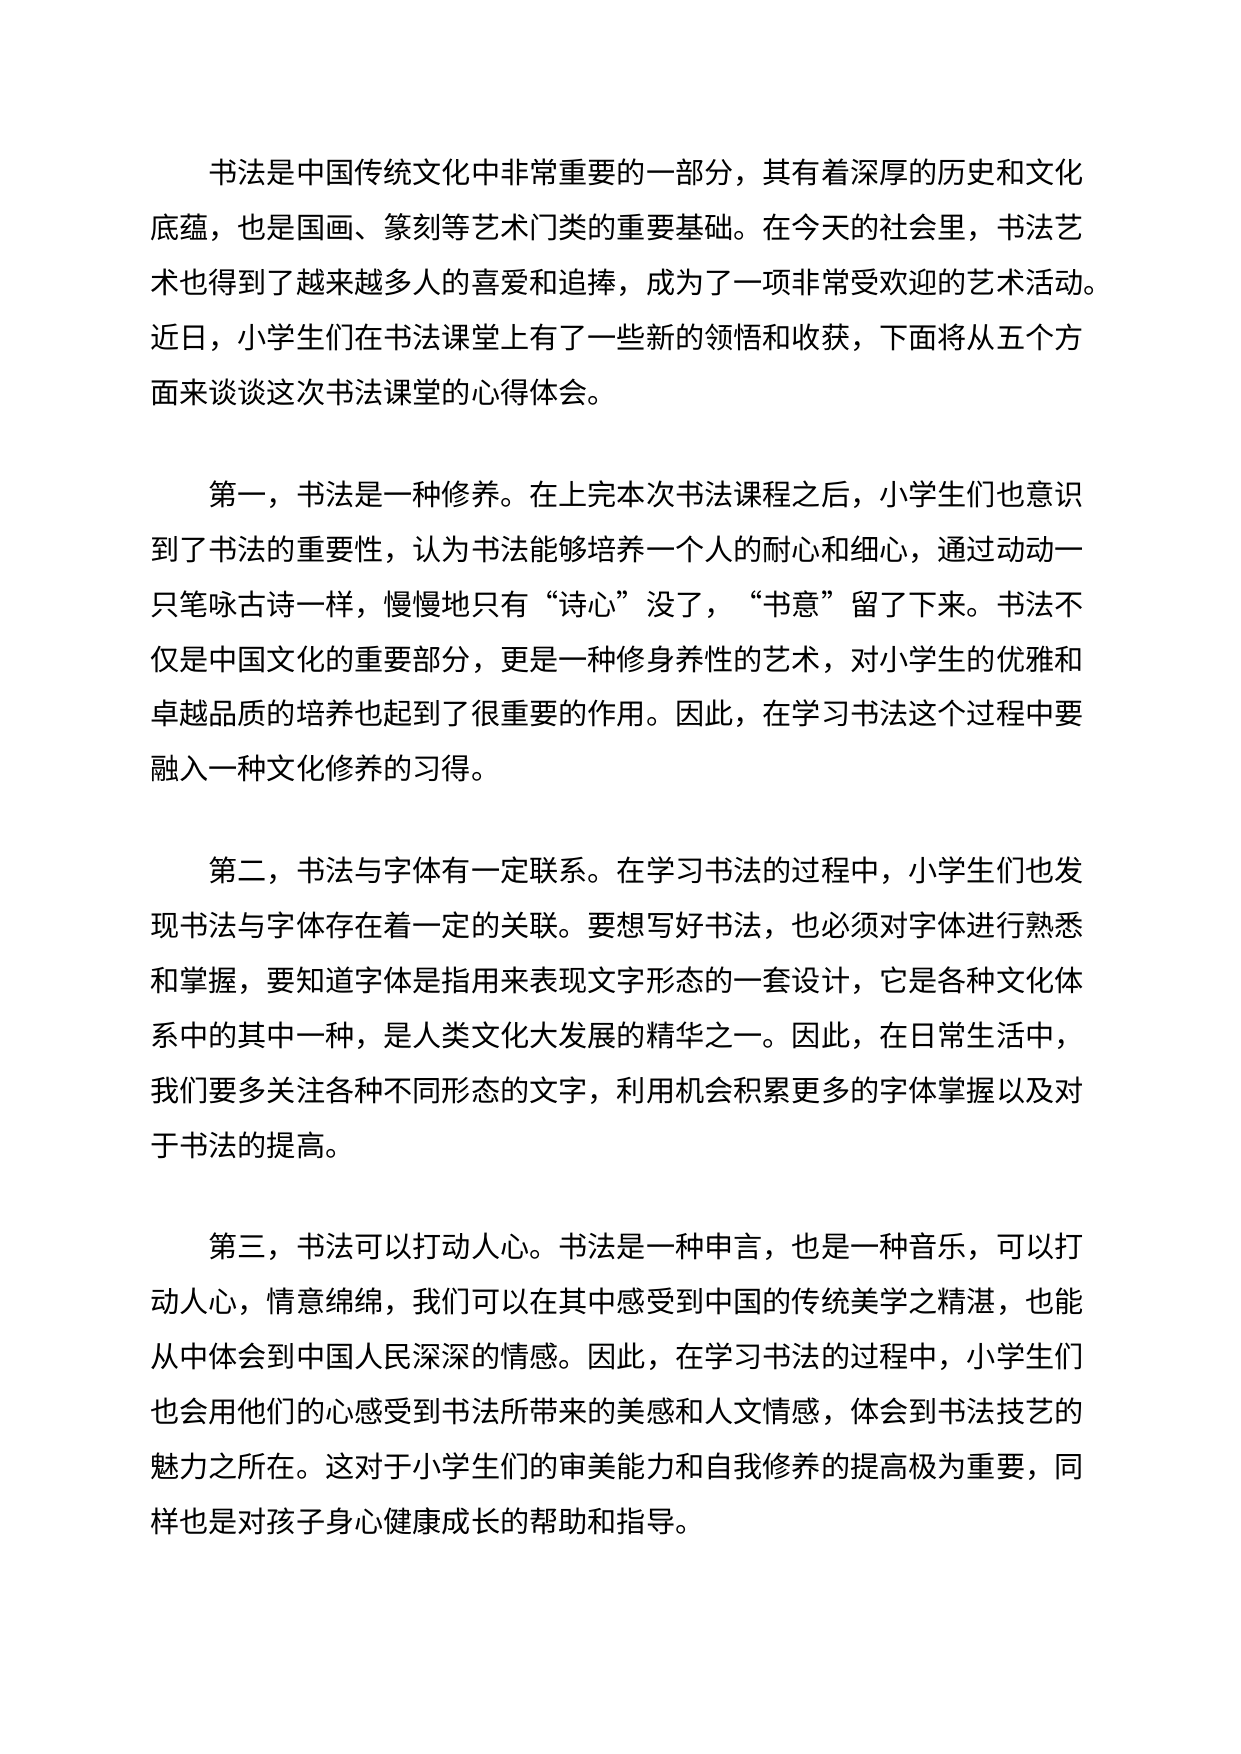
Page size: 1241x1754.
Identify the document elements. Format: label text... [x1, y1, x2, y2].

text 书法是中国传统文化中非常重要的一部分，其有着深厚的历史和文化底蕴，也是国画、篆刻等艺术门类的重要基础。在今天的社会里，书法艺术也得到了越来越多人的喜爱和追捧，成为了一项非常受欢迎的艺术活动。近日，小学生们在书法课堂上有了一些新的领悟和收获，下面将从五个方面来谈谈这次书法课堂的心得体会。 [150, 150, 1090, 412]
text 第三，书法可以打动人心。书法是一种申言，也是一种音乐，可以打动人心，情意绵绵，我们可以在其中感受到中国的传统美学之精湛，也能从中体会到中国人民深深的情感。因此，在学习书法的过程中，小学生们也会用他们的心感受到书法所带来的美感和人文情感，体会到书法技艺的魅力之所在。这对于小学生们的审美能力和自我修养的提高极为重要，同样也是对孩子身心健康成长的帮助和指导。 [150, 1224, 1090, 1541]
text 第二，书法与字体有一定联系。在学习书法的过程中，小学生们也发现书法与字体存在着一定的关联。要想写好书法，也必须对字体进行熟悉和掌握，要知道字体是指用来表现文字形态的一套设计，它是各种文化体系中的其中一种，是人类文化大发展的精华之一。因此，在日常生活中，我们要多关注各种不同形态的文字，利用机会积累更多的字体掌握以及对于书法的提高。 [150, 848, 1090, 1164]
text 第一，书法是一种修养。在上完本次书法课程之后，小学生们也意识到了书法的重要性，认为书法能够培养一个人的耐心和细心，通过动动一只笔咏古诗一样，慢慢地只有“诗心”没了，“书意”留了下来。书法不仅是中国文化的重要部分，更是一种修身养性的艺术，对小学生的优雅和卓越品质的培养也起到了很重要的作用。因此，在学习书法这个过程中要融入一种文化修养的习得。 [150, 471, 1090, 788]
